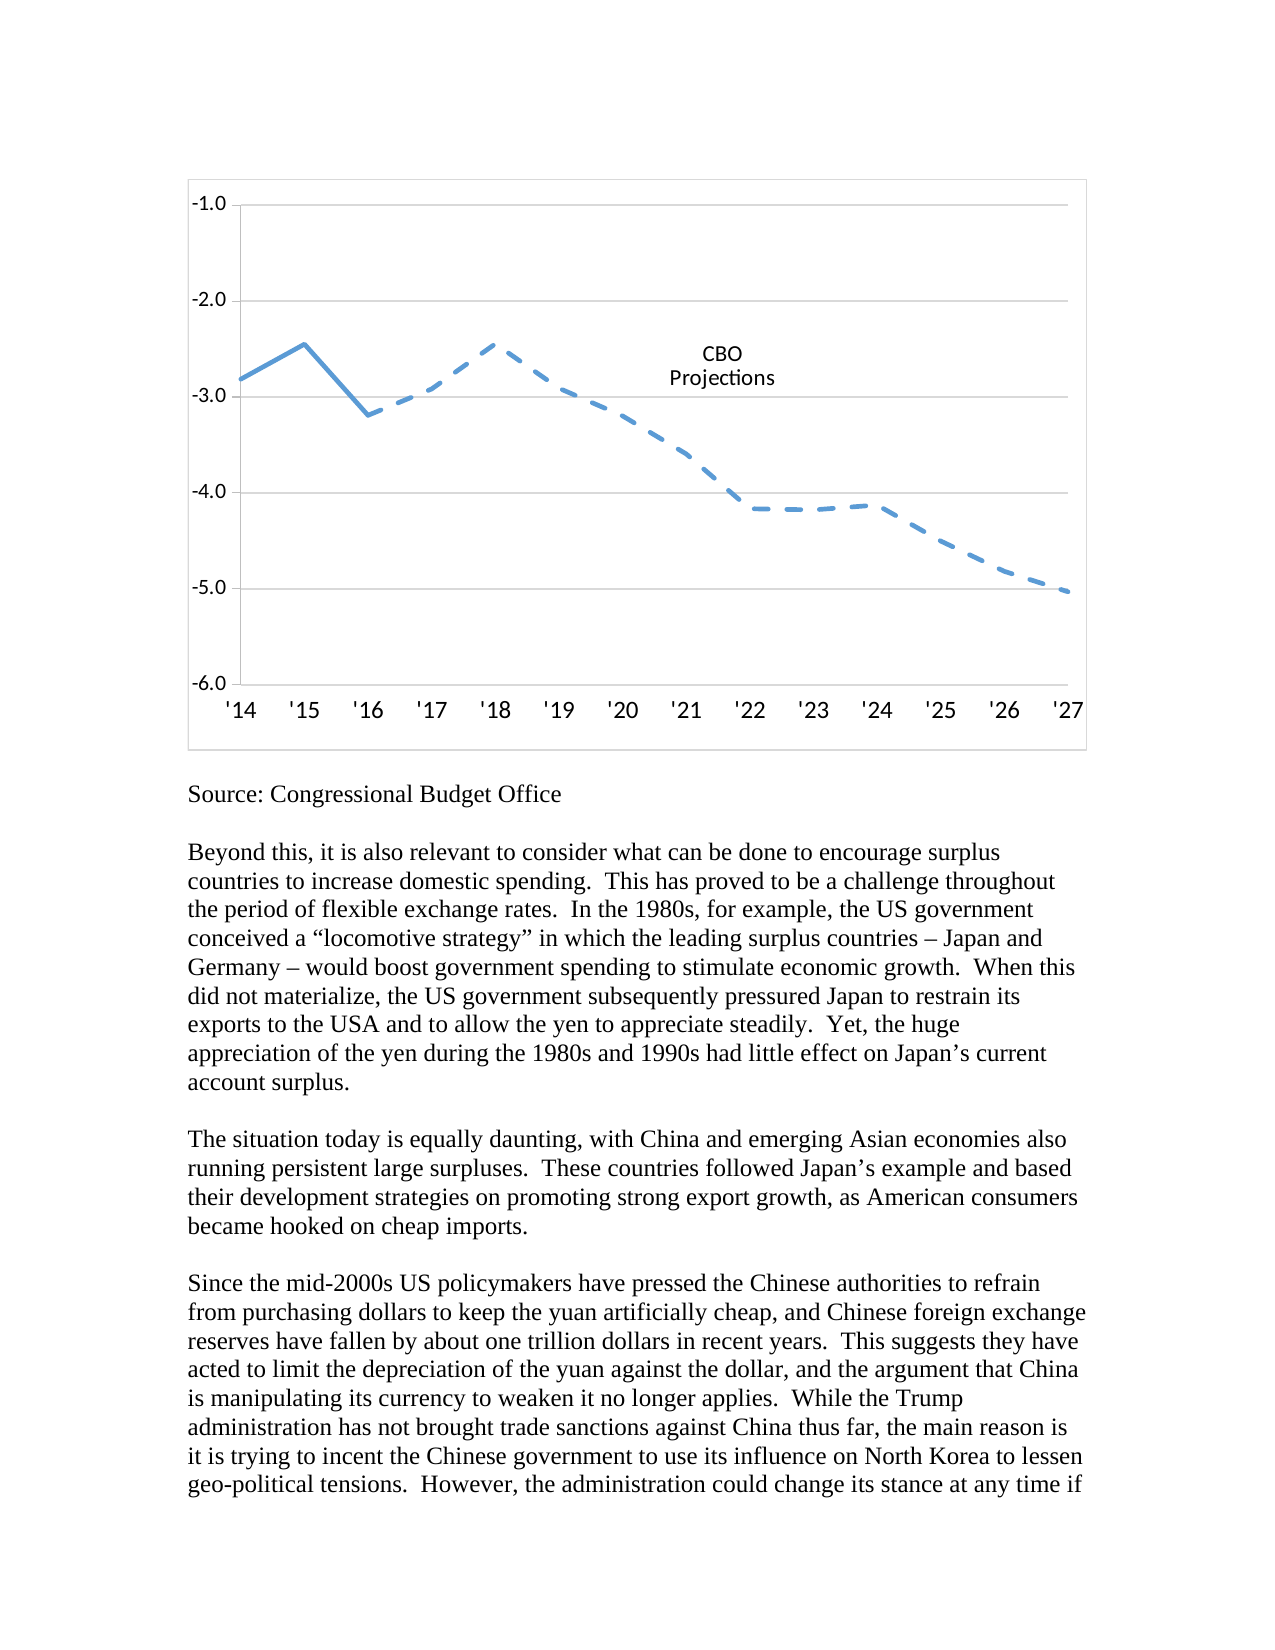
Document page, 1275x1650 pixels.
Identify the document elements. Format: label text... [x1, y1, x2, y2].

text Source: Congressional Budget Office [187, 779, 1087, 808]
text Beyond this, it is also relevant to consider what can be done to encourage surplus countries to increase domestic spending. This has proved to be a challenge throughout the period of flexible exchange rates. In the 1980s, for example, the US government conceived a “locomotive strategy” in which the leading surplus countries – Japan and Germany – would boost government spending to stimulate economic growth. When this did not materialize, the US government subsequently pressured Japan to restrain its exports to the USA and to allow the yen to appreciate steadily. Yet, the huge appreciation of the yen during the 1980s and 1990s had little effect on Japan’s current account surplus. [187, 837, 1087, 1096]
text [187, 1268, 1087, 1498]
text The situation today is equally daunting, with China and emerging Asian economies also running persistent large surpluses. These countries followed Japan’s example and based their development strategies on promoting strong export growth, as American consumers became hooked on cheap imports. [187, 1124, 1087, 1239]
